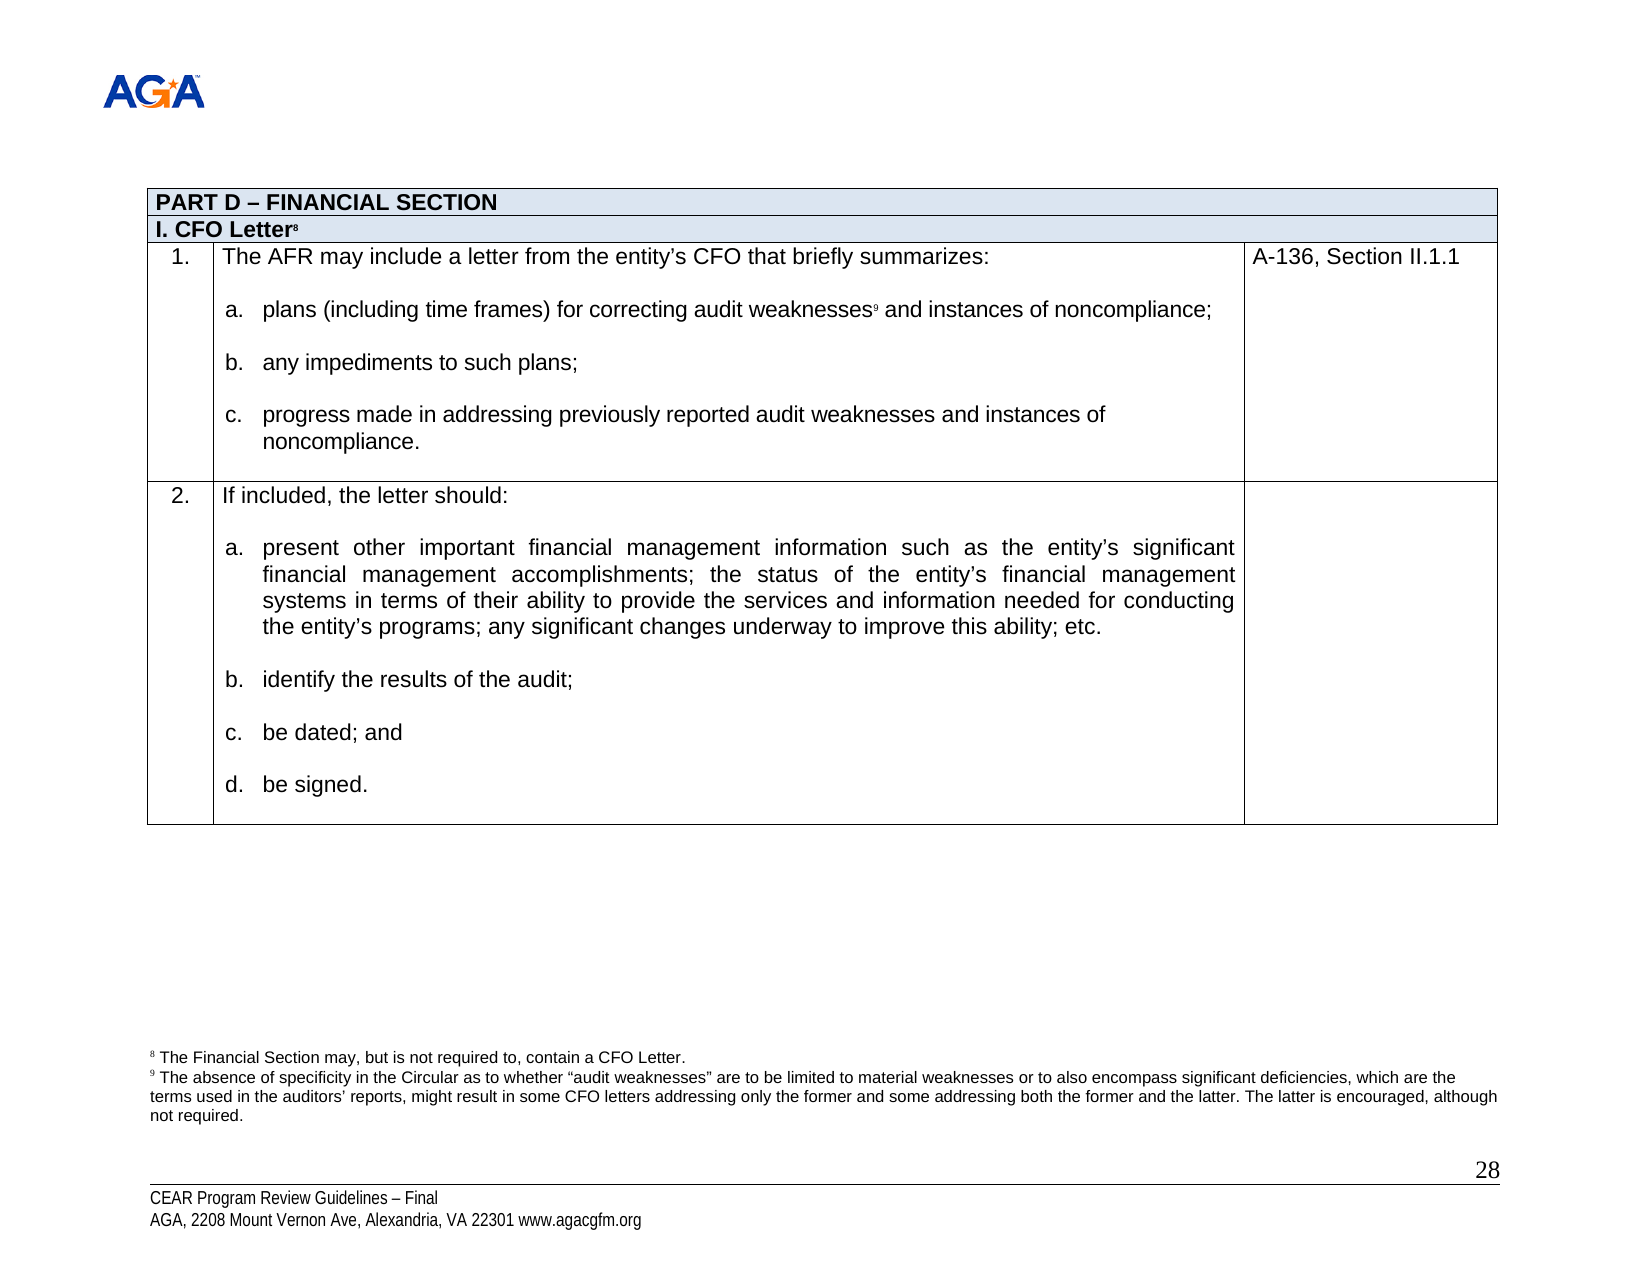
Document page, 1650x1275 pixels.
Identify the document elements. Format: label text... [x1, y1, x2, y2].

table_header PART D – FINANCIAL SECTION [148, 189, 1497, 215]
picture [103, 75, 205, 108]
table_cell 1. [148, 243, 213, 481]
table_cell 2. [148, 482, 213, 824]
table_cell If included, the letter should: present other important financial management information such as the entity’s significant financial management accomplishments; the status of the entity’s financial management systems in terms of their ability to provide the services and information needed for conducting the entity’s programs; any significant changes underway to improve this ability; etc. identify the results of the audit; be dated; and be signed. [214, 482, 1244, 824]
table_cell A-136, Section II.1.1 [1245, 243, 1497, 481]
table_cell I. CFO Letter [148, 216, 1497, 242]
table_cell The AFR may include a letter from the entity’s CFO that briefly summarizes: plans (including time frames) for correcting audit weaknesses and instances of noncompliance; any impediments to such plans; progress made in addressing previously reported audit weaknesses and instances of noncompliance. [214, 243, 1244, 481]
table_cell [1245, 482, 1497, 824]
